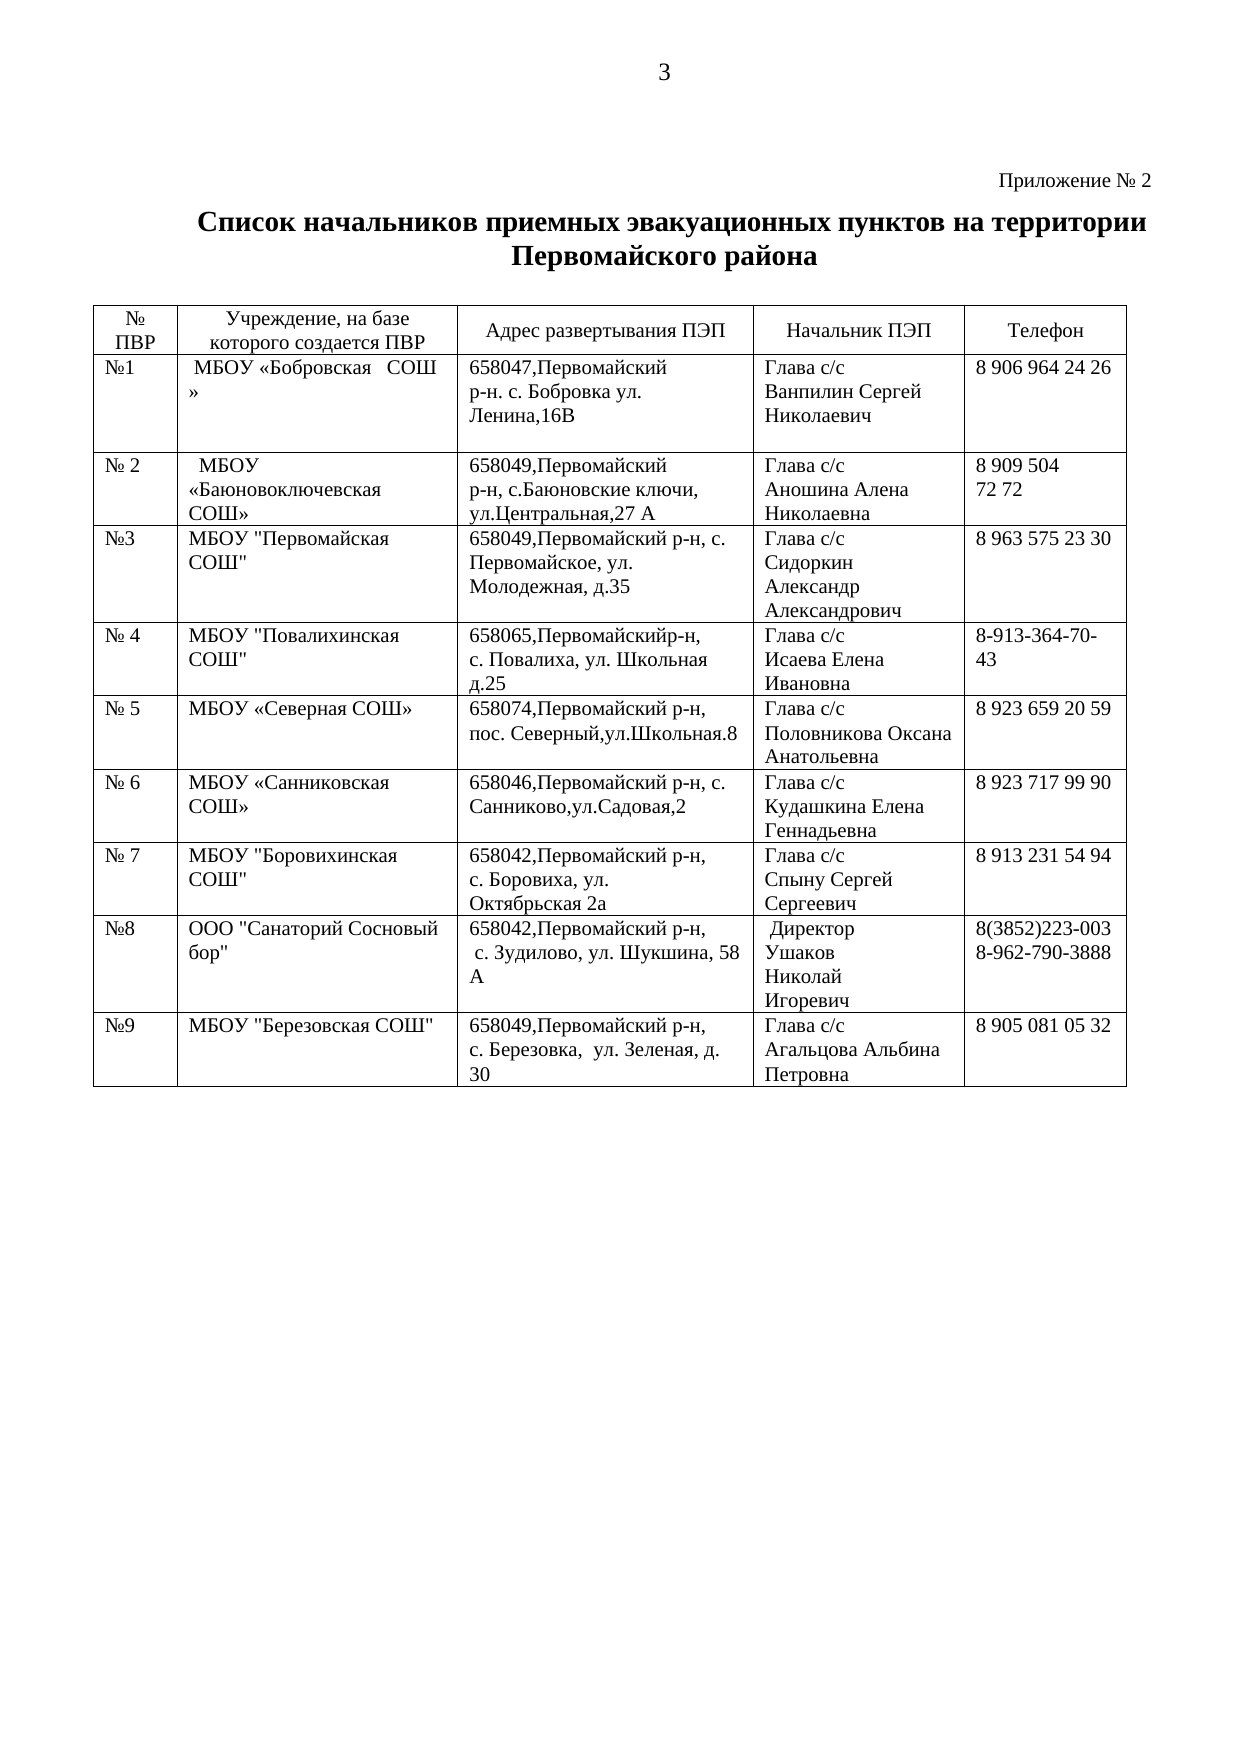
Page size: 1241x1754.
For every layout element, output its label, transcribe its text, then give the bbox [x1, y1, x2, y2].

text Приложение № 2 [177, 168, 1152, 192]
table_cell 8 905 081 05 32 [965, 1013, 1126, 1086]
table_cell 8 963 575 23 30 [965, 526, 1126, 622]
table_cell МБОУ «Северная СОШ» [178, 696, 457, 768]
table_cell 8(3852)223-003 8-962-790-3888 [965, 916, 1126, 1012]
table_cell 8 923 659 20 59 [965, 696, 1126, 768]
table_cell № 5 [94, 696, 177, 768]
table_cell ООО "Санаторий Сосновый бор" [178, 916, 457, 1012]
table_cell МБОУ "Повалихинская СОШ" [178, 623, 457, 695]
table_cell 658042,Первомайский р-н, с. Зудилово, ул. Шукшина, 58 А [458, 916, 753, 1012]
table_header Адрес развертывания ПЭП [458, 306, 753, 354]
table_header Учреждение, на базе которого создается ПВР [178, 306, 457, 354]
table_cell Глава с/с Исаева Елена Ивановна [754, 623, 964, 695]
table_cell 658049,Первомайский р-н, с. Березовка, ул. Зеленая, д. 30 [458, 1013, 753, 1086]
table_cell №1 [94, 355, 177, 452]
table_cell МБОУ «Санниковская СОШ» [178, 770, 457, 842]
table_cell 658049,Первомайский р-н, с. Первомайское, ул. Молодежная, д.35 [458, 526, 753, 622]
table_cell № 4 [94, 623, 177, 695]
table_cell 8-913-364-70-43 [965, 623, 1126, 695]
table_cell МБОУ "Боровихинская СОШ" [178, 843, 457, 915]
table_cell 8 909 504 72 72 [965, 453, 1126, 525]
table_cell Директор Ушаков Николай Игоревич [754, 916, 964, 1012]
text Список начальников приемных эвакуационных пунктов на территории Первомайского района [177, 204, 1152, 272]
table_cell №3 [94, 526, 177, 622]
table_cell 658047,Первомайский р-н. с. Бобровка ул. Ленина,16В [458, 355, 753, 452]
table_header № ПВР [94, 306, 177, 354]
table_cell 8 923 717 99 90 [965, 770, 1126, 842]
table_cell 658074,Первомайский р-н, пос. Северный,ул.Школьная.8 [458, 696, 753, 768]
table_cell № 6 [94, 770, 177, 842]
table_cell МБОУ «Баюновоключевская СОШ» [178, 453, 457, 525]
table_cell 658065,Первомайскийр-н, с. Повалиха, ул. Школьная д.25 [458, 623, 753, 695]
table_cell МБОУ «Бобровская СОШ » [178, 355, 457, 452]
table_cell МБОУ "Первомайская СОШ" [178, 526, 457, 622]
table_cell 8 906 964 24 26 [965, 355, 1126, 452]
table_cell №9 [94, 1013, 177, 1086]
table_cell 658042,Первомайский р-н, с. Боровиха, ул. Октябрьская 2а [458, 843, 753, 915]
table_cell МБОУ "Березовская СОШ" [178, 1013, 457, 1086]
table_cell Глава с/с Спыну Сергей Сергеевич [754, 843, 964, 915]
table_cell Глава с/с Кудашкина Елена Геннадьевна [754, 770, 964, 842]
table_header Начальник ПЭП [754, 306, 964, 354]
table_cell №8 [94, 916, 177, 1012]
table_cell 8 913 231 54 94 [965, 843, 1126, 915]
table_cell № 7 [94, 843, 177, 915]
table_cell 658049,Первомайский р-н, с.Баюновские ключи, ул.Центральная,27 А [458, 453, 753, 525]
table_cell Глава с/с Аношина Алена Николаевна [754, 453, 964, 525]
table_header Телефон [965, 306, 1126, 354]
table_cell 658046,Первомайский р-н, с. Санниково,ул.Садовая,2 [458, 770, 753, 842]
table_cell Глава с/с Агальцова Альбина Петровна [754, 1013, 964, 1086]
table_cell Глава с/с Сидоркин Александр Александрович [754, 526, 964, 622]
table_cell Глава с/с Половникова Оксана Анатольевна [754, 696, 964, 768]
table_cell № 2 [94, 453, 177, 525]
table_cell Глава с/с Ванпилин Сергей Николаевич [754, 355, 964, 452]
